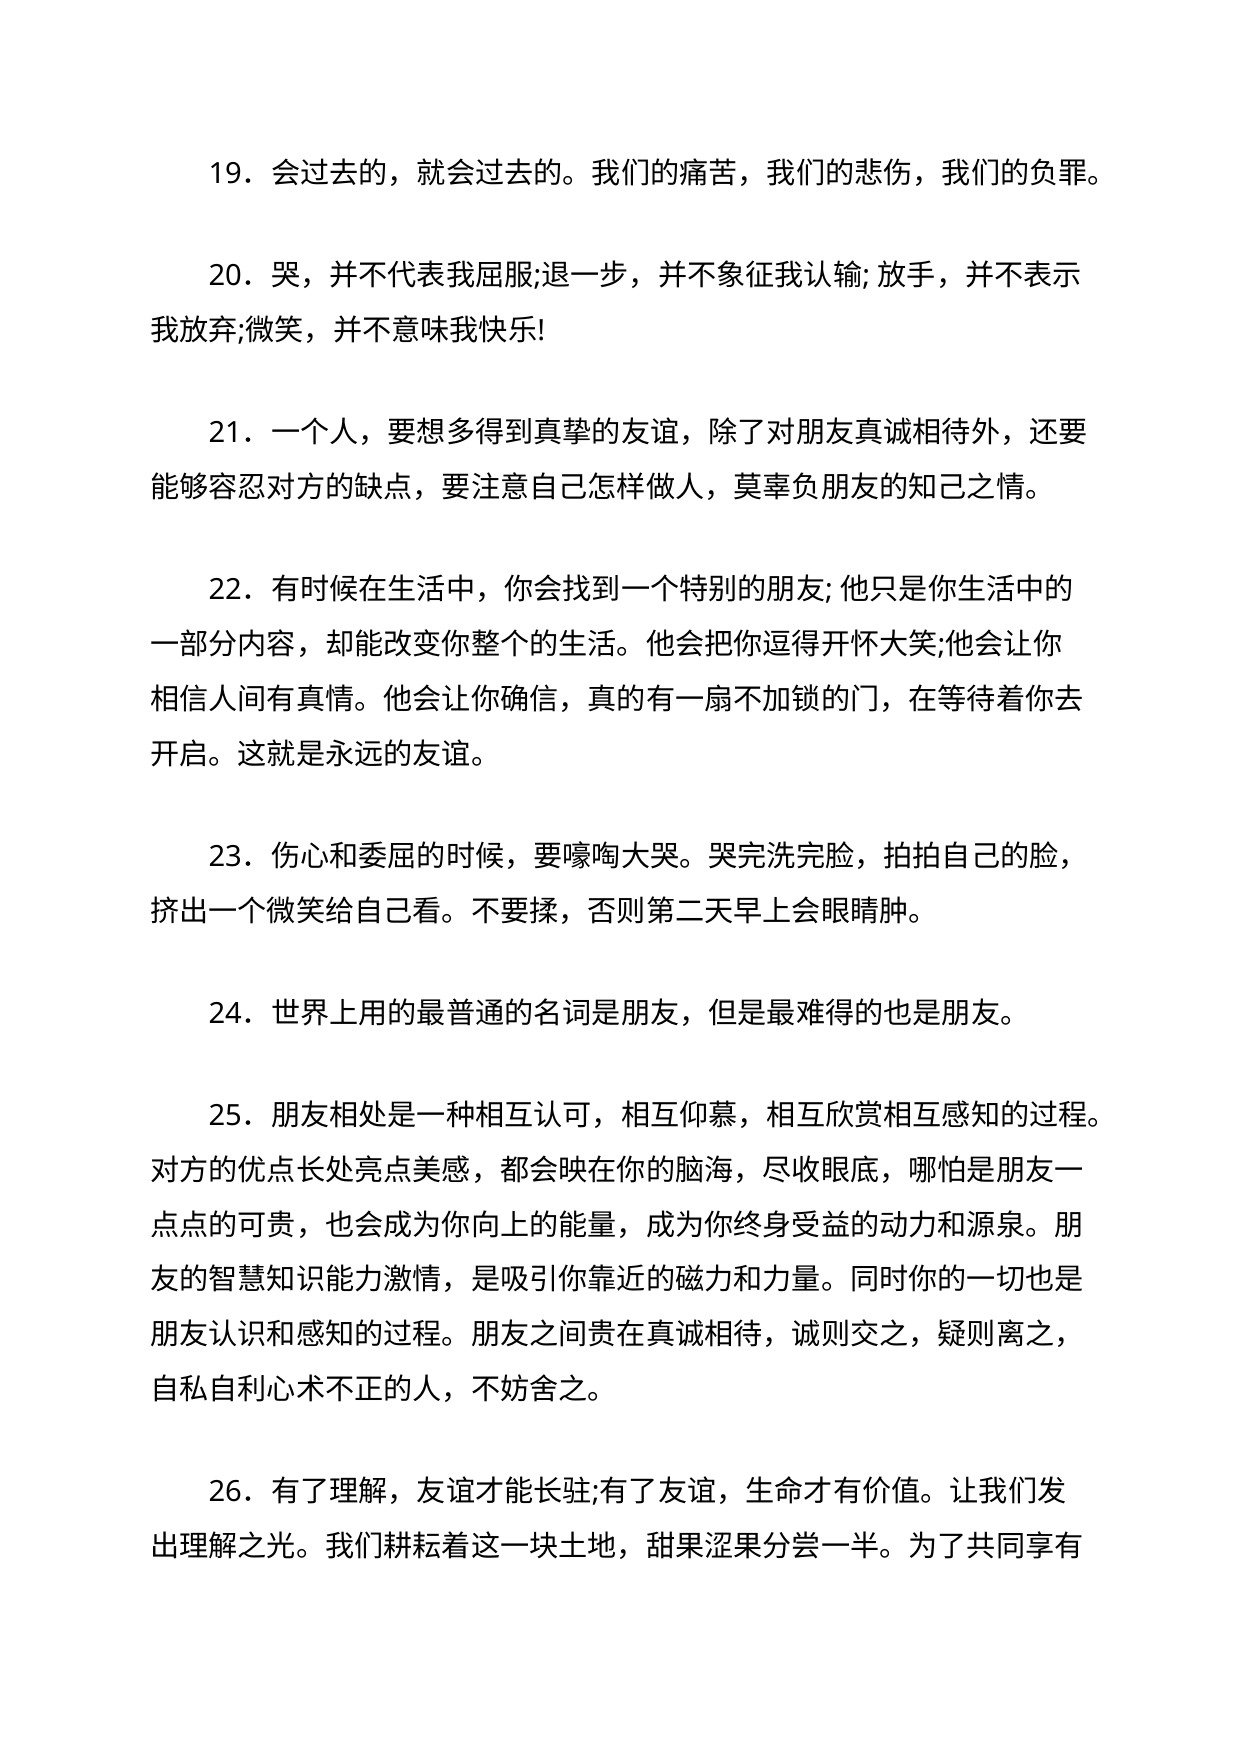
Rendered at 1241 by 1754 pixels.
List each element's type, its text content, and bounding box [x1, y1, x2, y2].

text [150, 1467, 1090, 1565]
text 24．世界上用的最普通的名词是朋友，但是最难得的也是朋友。 [150, 989, 1090, 1032]
text 21．一个人，要想多得到真挚的友谊，除了对朋友真诚相待外，还要能够容忍对方的缺点，要注意自己怎样做人，莫辜负朋友的知己之情。 [150, 409, 1090, 506]
text 22．有时候在生活中，你会找到一个特别的朋友; 他只是你生活中的一部分内容，却能改变你整个的生活。他会把你逗得开怀大笑;他会让你相信人间有真情。他会让你确信，真的有一扇不加锁的门，在等待着你去开启。这就是永远的友谊。 [150, 566, 1090, 773]
text 20．哭，并不代表我屈服;退一步，并不象征我认输; 放手，并不表示我放弃;微笑，并不意味我快乐! [150, 252, 1090, 349]
text 25．朋友相处是一种相互认可，相互仰慕，相互欣赏相互感知的过程。对方的优点长处亮点美感，都会映在你的脑海，尽收眼底，哪怕是朋友一点点的可贵，也会成为你向上的能量，成为你终身受益的动力和源泉。朋友的智慧知识能力激情，是吸引你靠近的磁力和力量。同时你的一切也是朋友认识和感知的过程。朋友之间贵在真诚相待，诚则交之，疑则离之，自私自利心术不正的人，不妨舍之。 [150, 1091, 1090, 1408]
text 23．伤心和委屈的时候，要嚎啕大哭。哭完洗完脸，拍拍自己的脸，挤出一个微笑给自己看。不要揉，否则第二天早上会眼睛肿。 [150, 832, 1090, 930]
text 19．会过去的，就会过去的。我们的痛苦，我们的悲伤，我们的负罪。 [150, 150, 1090, 192]
